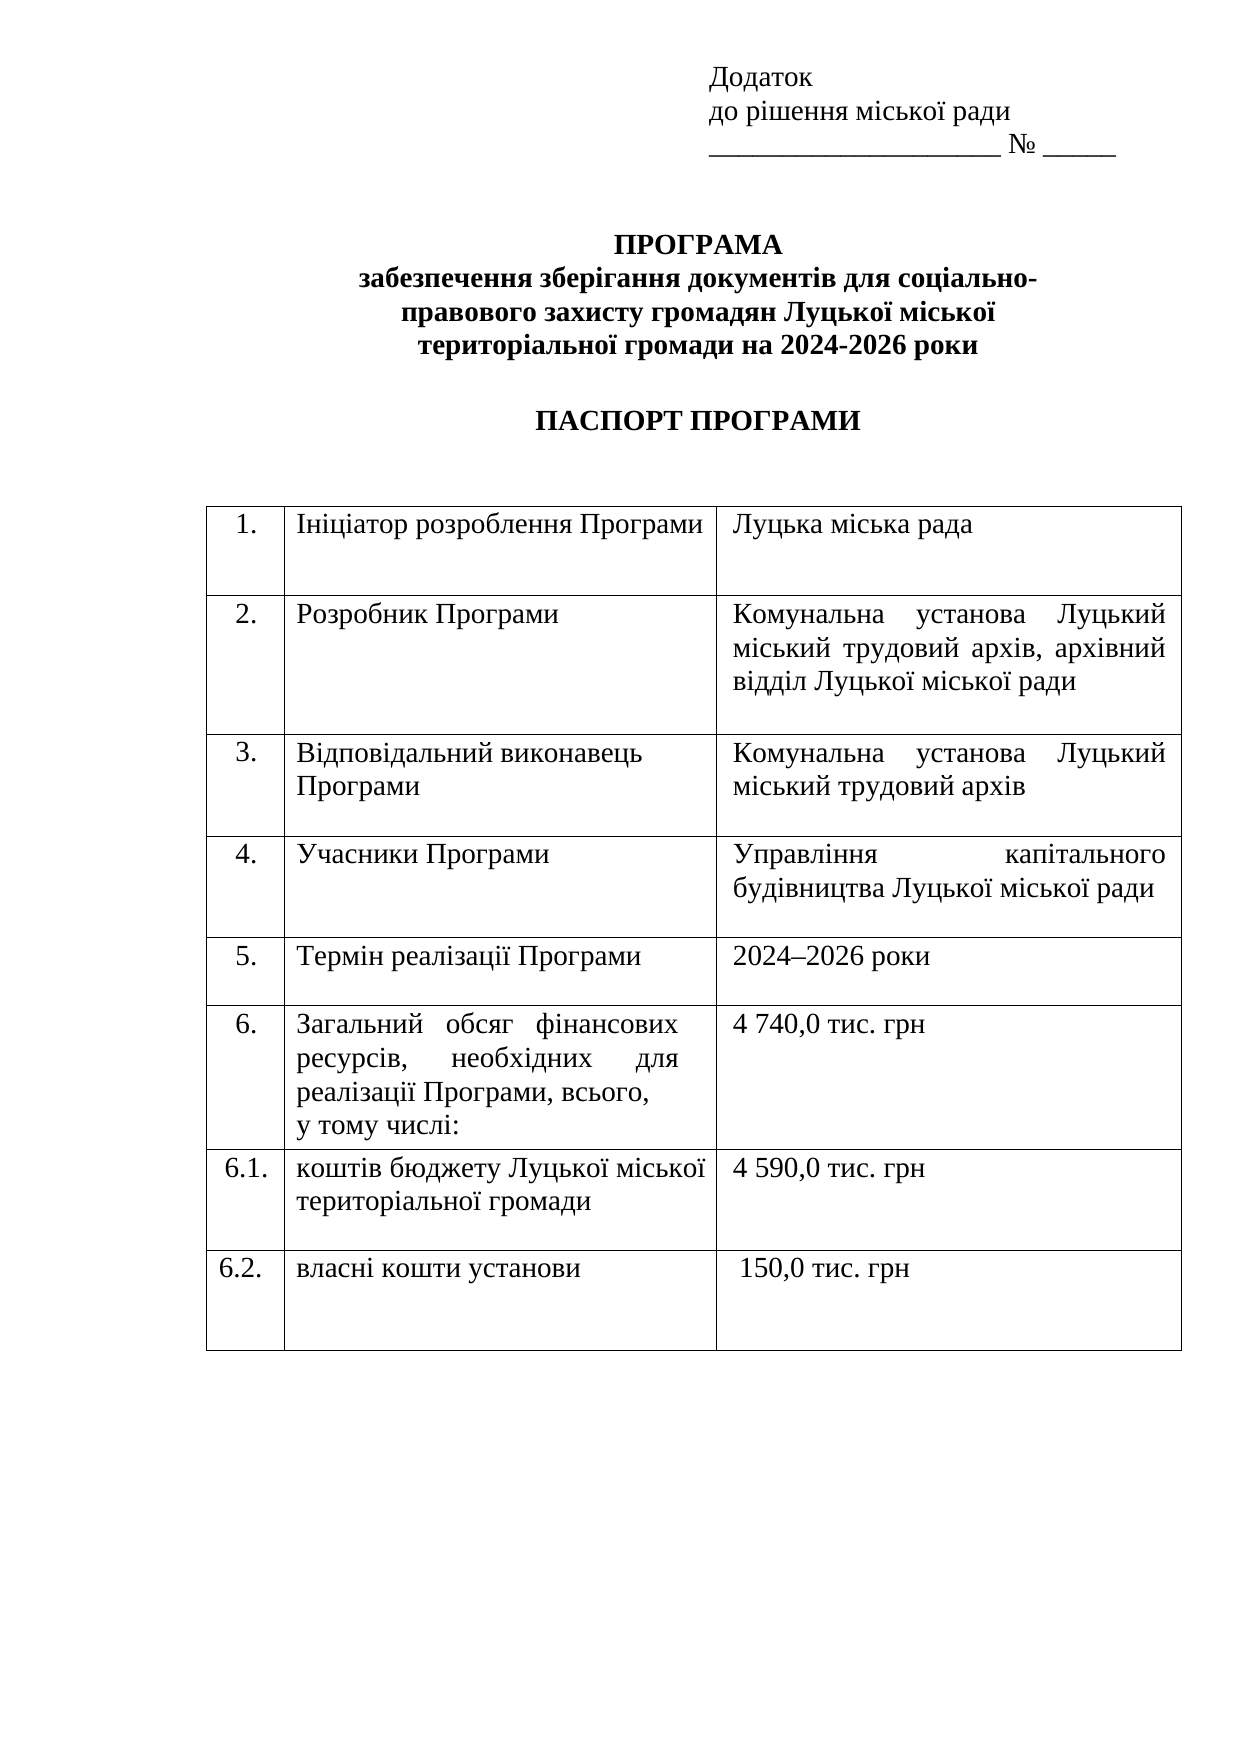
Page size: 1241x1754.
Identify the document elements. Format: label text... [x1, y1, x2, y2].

table_cell Комунальна установа Луцький міський трудовий архів, архівний відділ Луцької міської ради [717, 596, 1181, 734]
table_cell 6.2. [207, 1251, 284, 1350]
table_cell 150,0 тис. грн [717, 1251, 1181, 1350]
table_header Ініціатор розроблення Програми [285, 507, 716, 595]
table_cell 4 740,0 тис. грн [717, 1006, 1181, 1149]
text ____________________ № _____ [207, 126, 1181, 160]
table_cell Термін реалізації Програми [285, 938, 716, 1005]
text Додаток [207, 59, 1181, 93]
text до рішення міської ради [207, 93, 1181, 126]
text ПРОГРАМА [318, 227, 1078, 260]
table_cell 3. [207, 735, 284, 836]
table_header 1. [207, 507, 284, 595]
table_cell власні кошти установи [285, 1251, 716, 1350]
table_cell 2. [207, 596, 284, 734]
table_cell Комунальна установа Луцький міський трудовий архів [717, 735, 1181, 836]
table_cell 6.1. [207, 1150, 284, 1249]
table_cell 2024–2026 роки [717, 938, 1181, 1005]
table_cell Відповідальний виконавець Програми [285, 735, 716, 836]
subtitle ПАСПОРТ ПРОГРАМИ [318, 404, 1078, 437]
table_cell 4 590,0 тис. грн [717, 1150, 1181, 1249]
table_cell Управління капітального будівництва Луцької міської ради [717, 837, 1181, 937]
table_cell Загальний обсяг фінансових ресурсів, необхідних для реалізації Програми, всього, у тому числі: [285, 1006, 716, 1149]
table_header Луцька міська рада [717, 507, 1181, 595]
table_cell коштів бюджету Луцької міської територіальної громади [285, 1150, 716, 1249]
text забезпечення зберігання документів для соціально-правового захисту громадян Луцької міської територіальної громади на 2024-2026 роки [318, 260, 1078, 361]
table_cell 4. [207, 837, 284, 937]
table_cell Розробник Програми [285, 596, 716, 734]
table_cell 6. [207, 1006, 284, 1149]
table_cell 5. [207, 938, 284, 1005]
table_cell Учасники Програми [285, 837, 716, 937]
